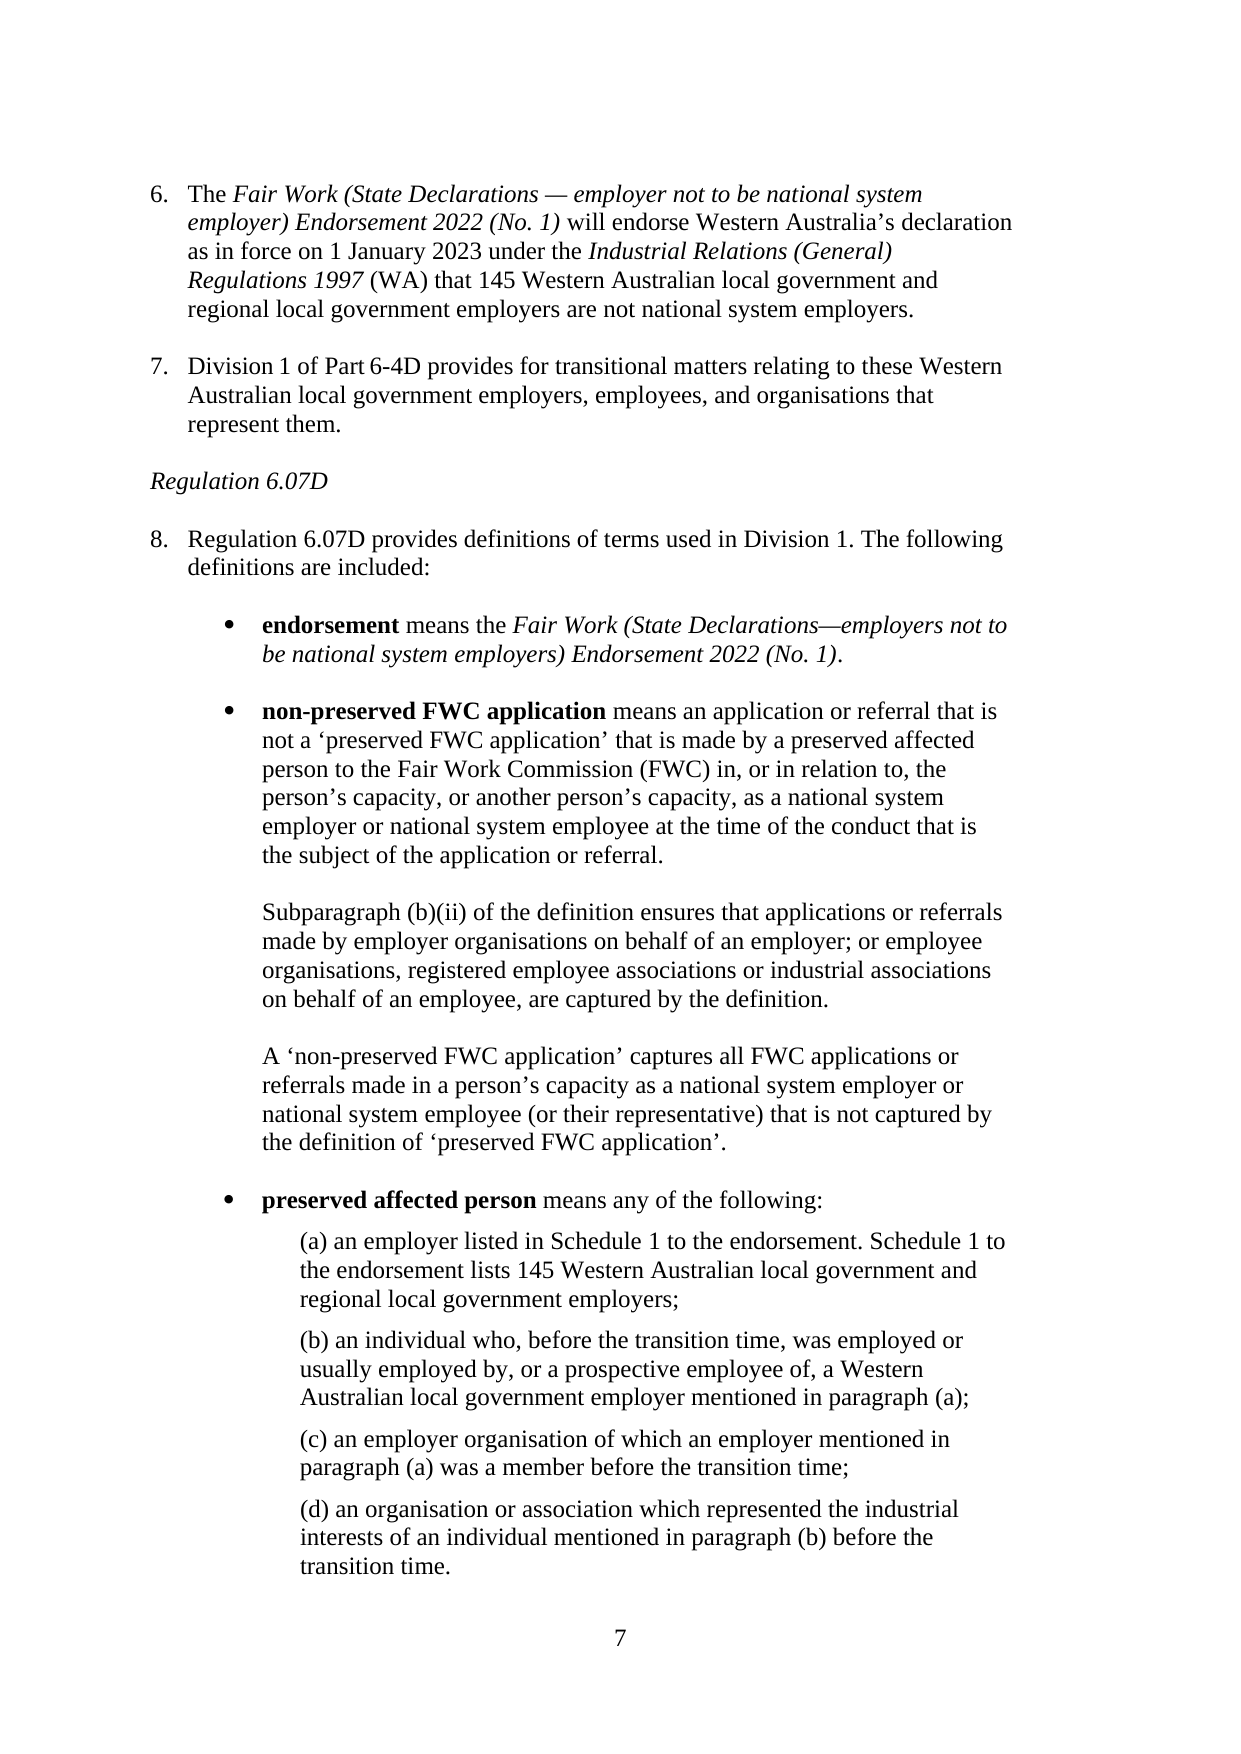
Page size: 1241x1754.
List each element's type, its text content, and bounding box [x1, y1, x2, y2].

list A ‘non-preserved FWC application’ captures all FWC applications or referrals made in a person’s capacity as a national system employer or national system employee (or their representative) that is not captured by the definition of ‘preserved FWC application’. [262, 1041, 1012, 1156]
text (b) an individual who, before the transition time, was employed or usually employed by, or a prospective employee of, a Western Australian local government employer mentioned in paragraph (a); [299, 1325, 1012, 1411]
list The Fair Work (State Declarations — employer not to be national system employer) Endorsement 2022 (No. 1) will endorse Western Australia’s declaration as in force on 1 January 2023 under the Industrial Relations (General) Regulations 1997 (WA) that 145 Western Australian local government and regional local government employers are not national system employers. [150, 179, 1012, 322]
text Regulation 6.07D [150, 466, 1012, 495]
list non-preserved FWC application means an application or referral that is not a ‘preserved FWC application’ that is made by a preserved affected person to the Fair Work Commission (FWC) in, or in relation to, the person’s capacity, or another person’s capacity, as a national system employer or national system employee at the time of the conduct that is the subject of the application or referral. [225, 696, 1012, 869]
list Division 1 of Part 6-4D provides for transitional matters relating to these Western Australian local government employers, employees, and organisations that represent them. [150, 351, 1012, 437]
list Regulation 6.07D provides definitions of terms used in Division 1. The following definitions are included: [150, 524, 1012, 581]
list Subparagraph (b)(ii) of the definition ensures that applications or referrals made by employer organisations on behalf of an employer; or employee organisations, registered employee associations or industrial associations on behalf of an employee, are captured by the definition. [262, 897, 1012, 1012]
list endorsement means the Fair Work (State Declarations—employers not to be national system employers) Endorsement 2022 (No. 1). [225, 610, 1012, 667]
list preserved affected person means any of the following: [224, 1185, 1012, 1214]
text (d) an organisation or association which represented the industrial interests of an individual mentioned in paragraph (b) before the transition time. [300, 1494, 1012, 1580]
text (a) an employer listed in Schedule 1 to the endorsement. Schedule 1 to the endorsement lists 145 Western Australian local government and regional local government employers; [299, 1226, 1012, 1312]
text (c) an employer organisation of which an employer mentioned in paragraph (a) was a member before the transition time; [299, 1424, 1012, 1481]
